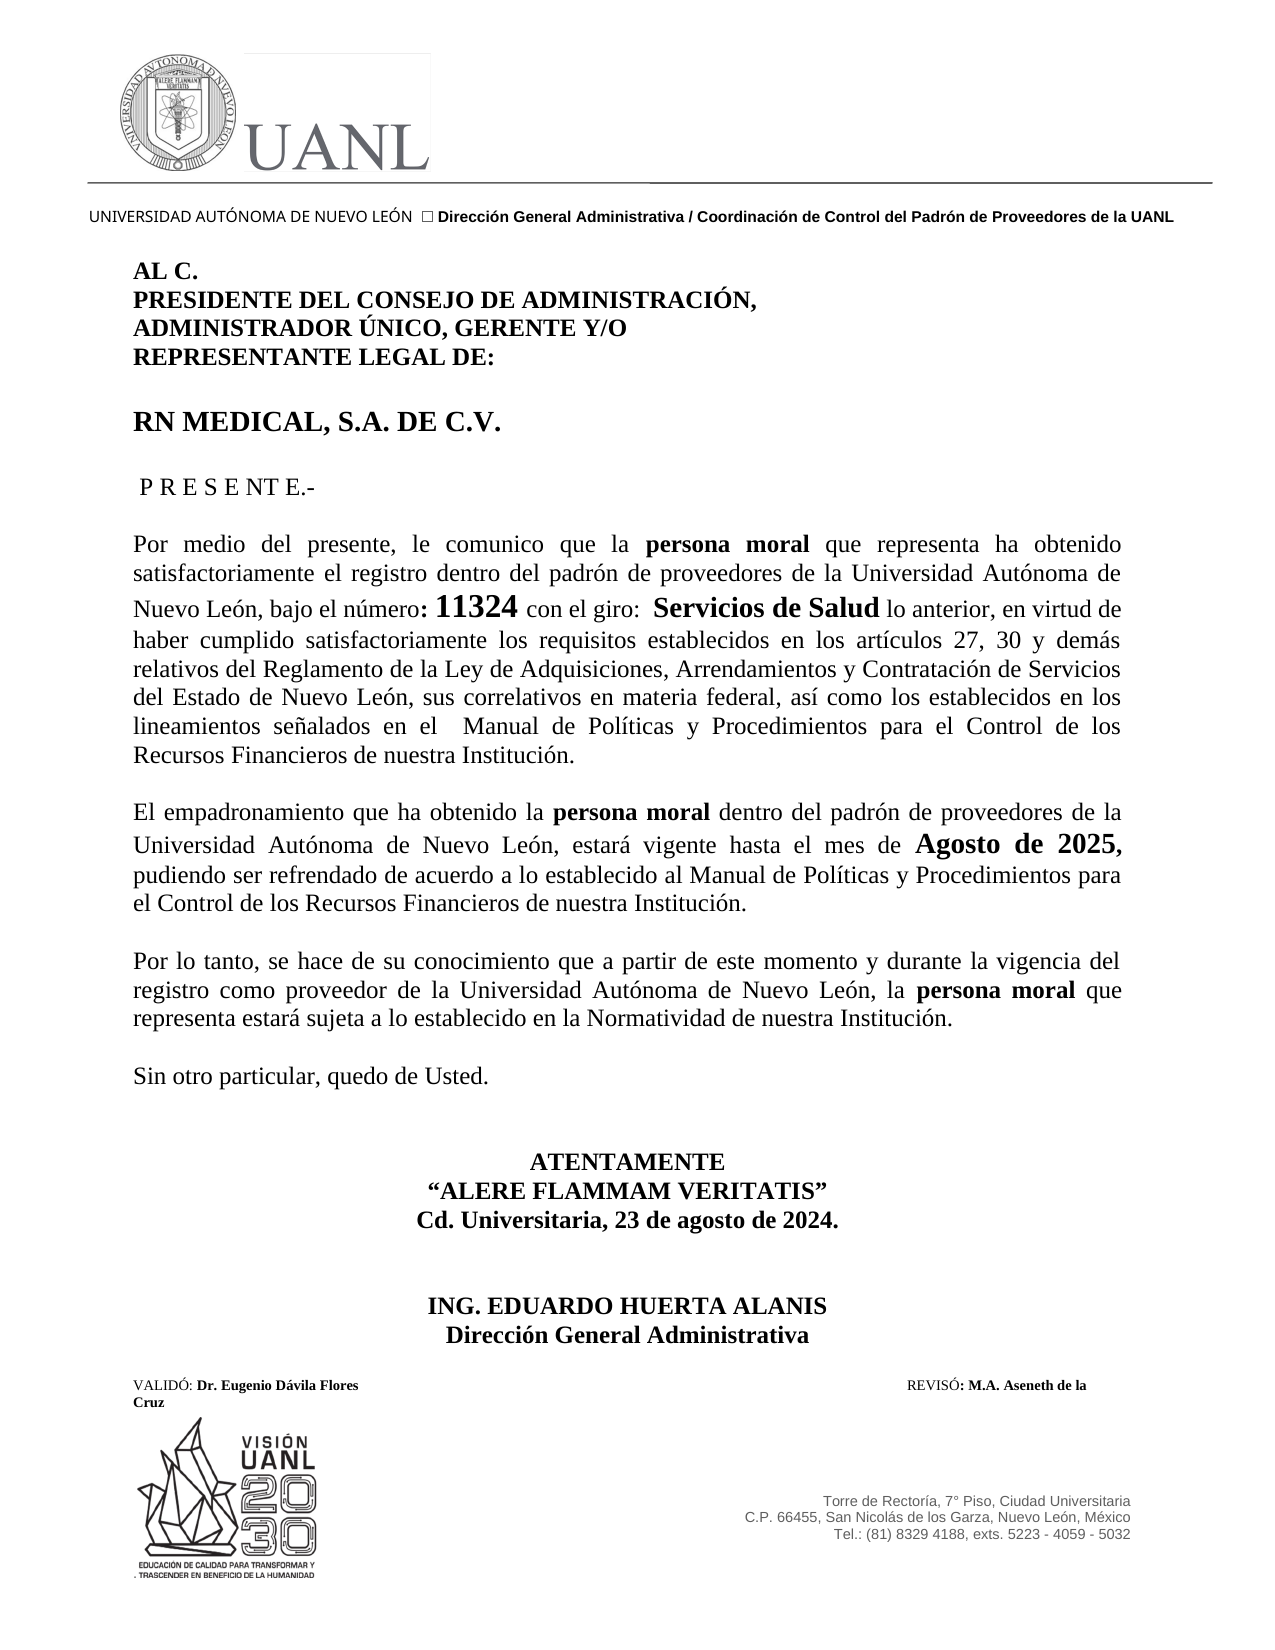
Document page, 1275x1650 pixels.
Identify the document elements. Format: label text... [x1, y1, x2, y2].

text Por lo tanto, se hace de su conocimiento que a partir de este momento y durante la vigencia del registro como proveedor de la Universidad Autónoma de Nuevo León, la persona moral que representa estará sujeta a lo establecido en la Normatividad de nuestra Institución. [133, 946, 1122, 1032]
text ATENTAMENTE [133, 1147, 1122, 1176]
text RN MEDICAL, S.A. DE C.V. [133, 404, 1122, 438]
text PRESIDENTE DEL CONSEJO DE ADMINISTRACIÓN, [133, 285, 1122, 313]
text ING. EDUARDO HUERTA ALANIS [133, 1291, 1122, 1320]
text ADMINISTRADOR ÚNICO, GERENTE Y/O [133, 313, 1122, 342]
text VALIDÓ: Dr. Eugenio Dávila Flores REVISÓ: M.A. Aseneth de la Cruz [133, 1377, 1122, 1411]
text REPRESENTANTE LEGAL DE: [133, 342, 1122, 371]
picture [118, 53, 431, 172]
text Por medio del presente, le comunico que la persona moral que representa ha obtenido satisfactoriamente el registro dentro del padrón de proveedores de la Universidad Autónoma de Nuevo León, bajo el número: 11324 con el giro: Servicios de Salud lo anterior, en virtud de haber cumplido satisfactoriamente los requisitos establecidos en los artículos 27, 30 y demás relativos del Reglamento de la Ley de Adquisiciones, Arrendamientos y Contratación de Servicios del Estado de Nuevo León, sus correlativos en materia federal, así como los establecidos en los lineamientos señalados en el Manual de Políticas y Procedimientos para el Control de los Recursos Financieros de nuestra Institución. [133, 529, 1122, 769]
text Dirección General Administrativa [133, 1320, 1122, 1348]
text “ALERE FLAMMAM VERITATIS” [133, 1176, 1122, 1205]
subtitle Cd. Universitaria, 23 de agosto de 2024. [133, 1205, 1122, 1233]
text El empadronamiento que ha obtenido la persona moral dentro del padrón de proveedores de la Universidad Autónoma de Nuevo León, estará vigente hasta el mes de Agosto de 2025, pudiendo ser refrendado de acuerdo a lo establecido al Manual de Políticas y Procedimientos para el Control de los Recursos Financieros de nuestra Institución. [133, 797, 1122, 917]
text P R E S E NT E.- [133, 472, 1122, 500]
picture [137, 1417, 318, 1578]
text AL C. [133, 256, 1122, 285]
text Sin otro particular, quedo de Usted. [133, 1061, 1122, 1090]
